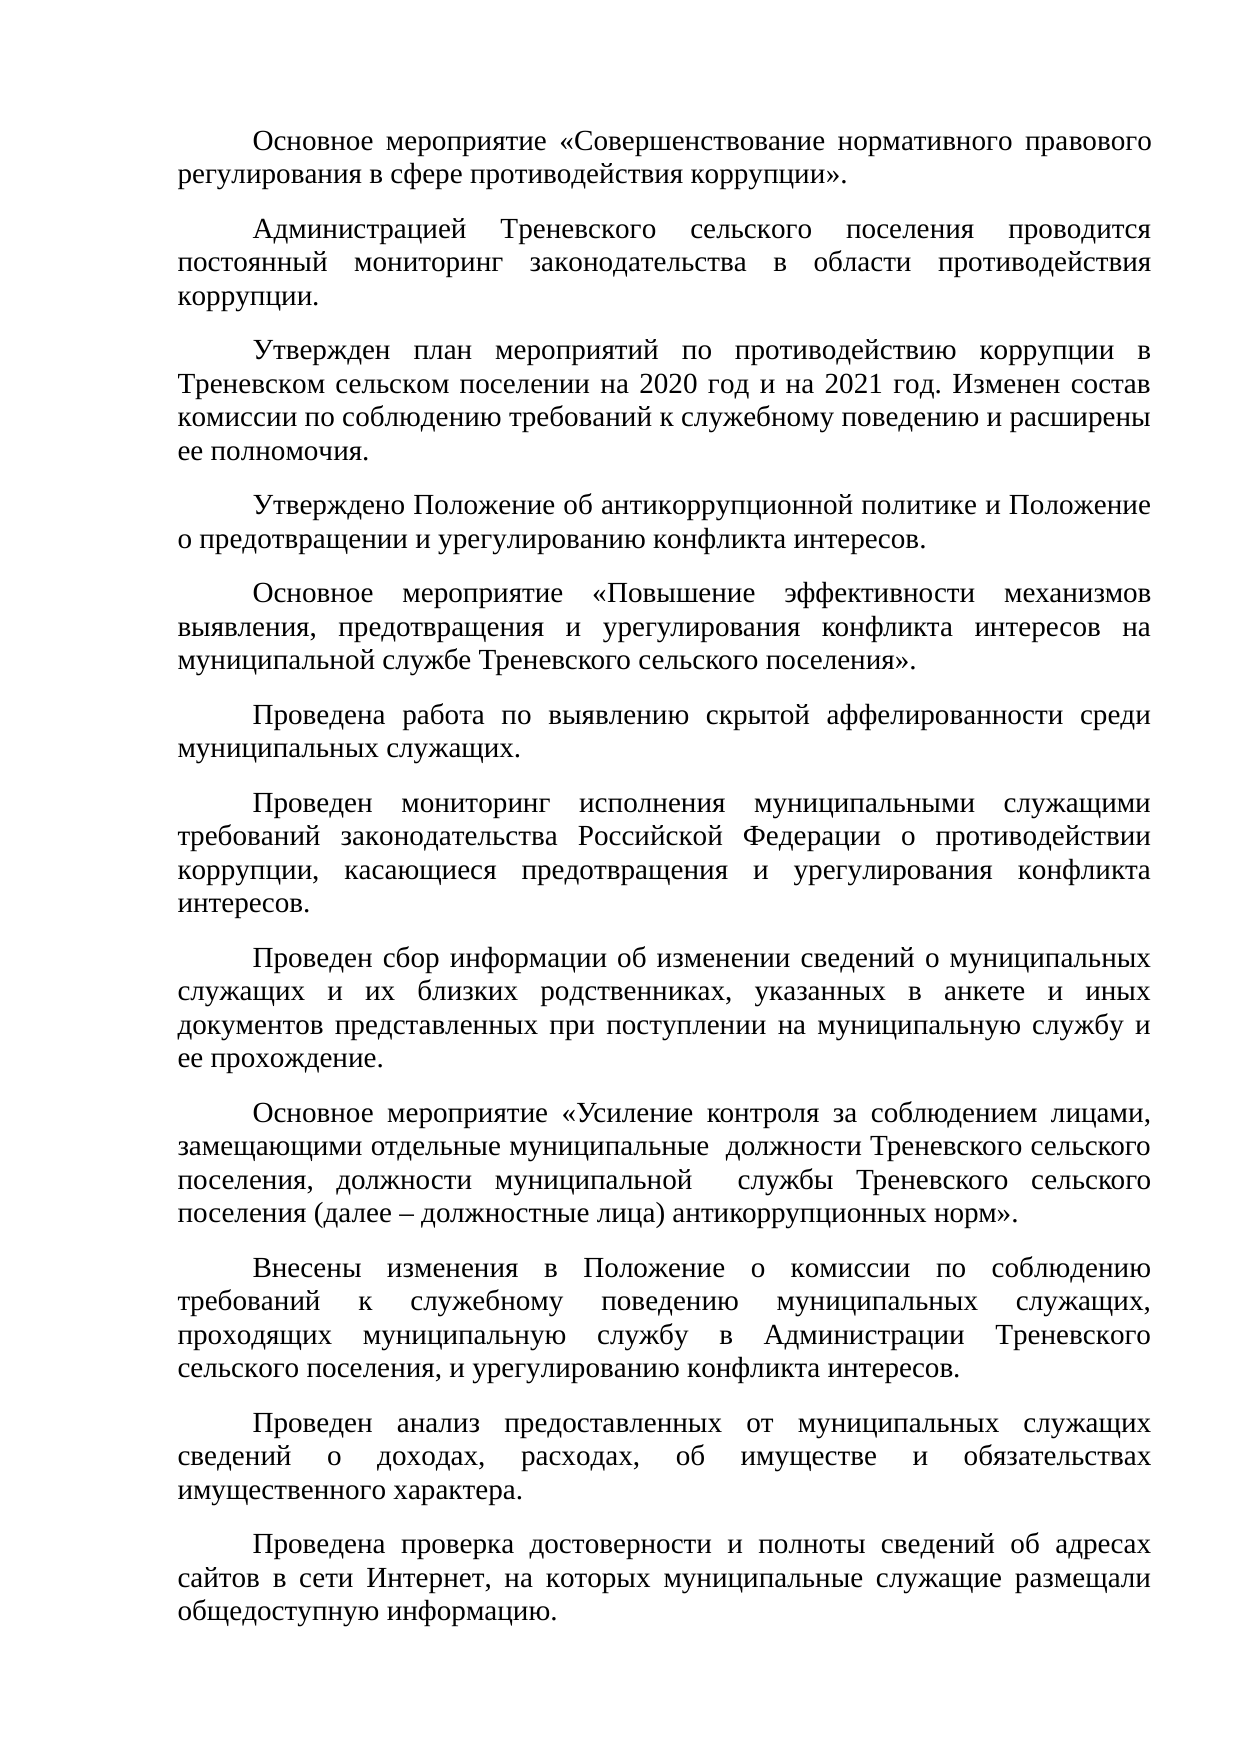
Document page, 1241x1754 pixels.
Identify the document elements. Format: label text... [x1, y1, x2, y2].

list Утверждено Положение об антикоррупционной политике и Положение о предотвращении и урегулированию конфликта интересов. [177, 487, 1152, 554]
list Основное мероприятие «Совершенствование нормативного правового регулирования в сфере противодействия коррупции». [177, 123, 1152, 190]
list Основное мероприятие «Усиление контроля за соблюдением лицами, замещающими отдельные муниципальные должности Треневского сельского поселения, должности муниципальной службы Треневского сельского поселения (далее – должностные лица) антикоррупционных норм». [177, 1095, 1152, 1229]
list Внесены изменения в Положение о комиссии по соблюдению требований к служебному поведению муниципальных служащих, проходящих муниципальную службу в Администрации Треневского сельского поселения, и урегулированию конфликта интересов. [177, 1250, 1152, 1384]
list Проведен мониторинг исполнения муниципальными служащими требований законодательства Российской Федерации о противодействии коррупции, касающиеся предотвращения и урегулирования конфликта интересов. [177, 785, 1152, 919]
list Администрацией Треневского сельского поселения проводится постоянный мониторинг законодательства в области противодействия коррупции. [177, 211, 1152, 312]
list Проведена работа по выявлению скрытой аффелированности среди муниципальных служащих. [177, 697, 1152, 764]
list Проведена проверка достоверности и полноты сведений об адресах сайтов в сети Интернет, на которых муниципальные служащие размещали общедоступную информацию. [177, 1526, 1152, 1627]
list Проведен сбор информации об изменении сведений о муниципальных служащих и их близких родственниках, указанных в анкете и иных документов представленных при поступлении на муниципальную службу и ее прохождение. [177, 940, 1152, 1074]
list Основное мероприятие «Повышение эффективности механизмов выявления, предотвращения и урегулирования конфликта интересов на муниципальной службе Треневского сельского поселения». [177, 575, 1152, 676]
list Утвержден план мероприятий по противодействию коррупции в Треневском сельском поселении на 2020 год и на 2021 год. Изменен состав комиссии по соблюдению требований к служебному поведению и расширены ее полномочия. [177, 332, 1152, 467]
list Проведен анализ предоставленных от муниципальных служащих сведений о доходах, расходах, об имуществе и обязательствах имущественного характера. [177, 1405, 1152, 1505]
